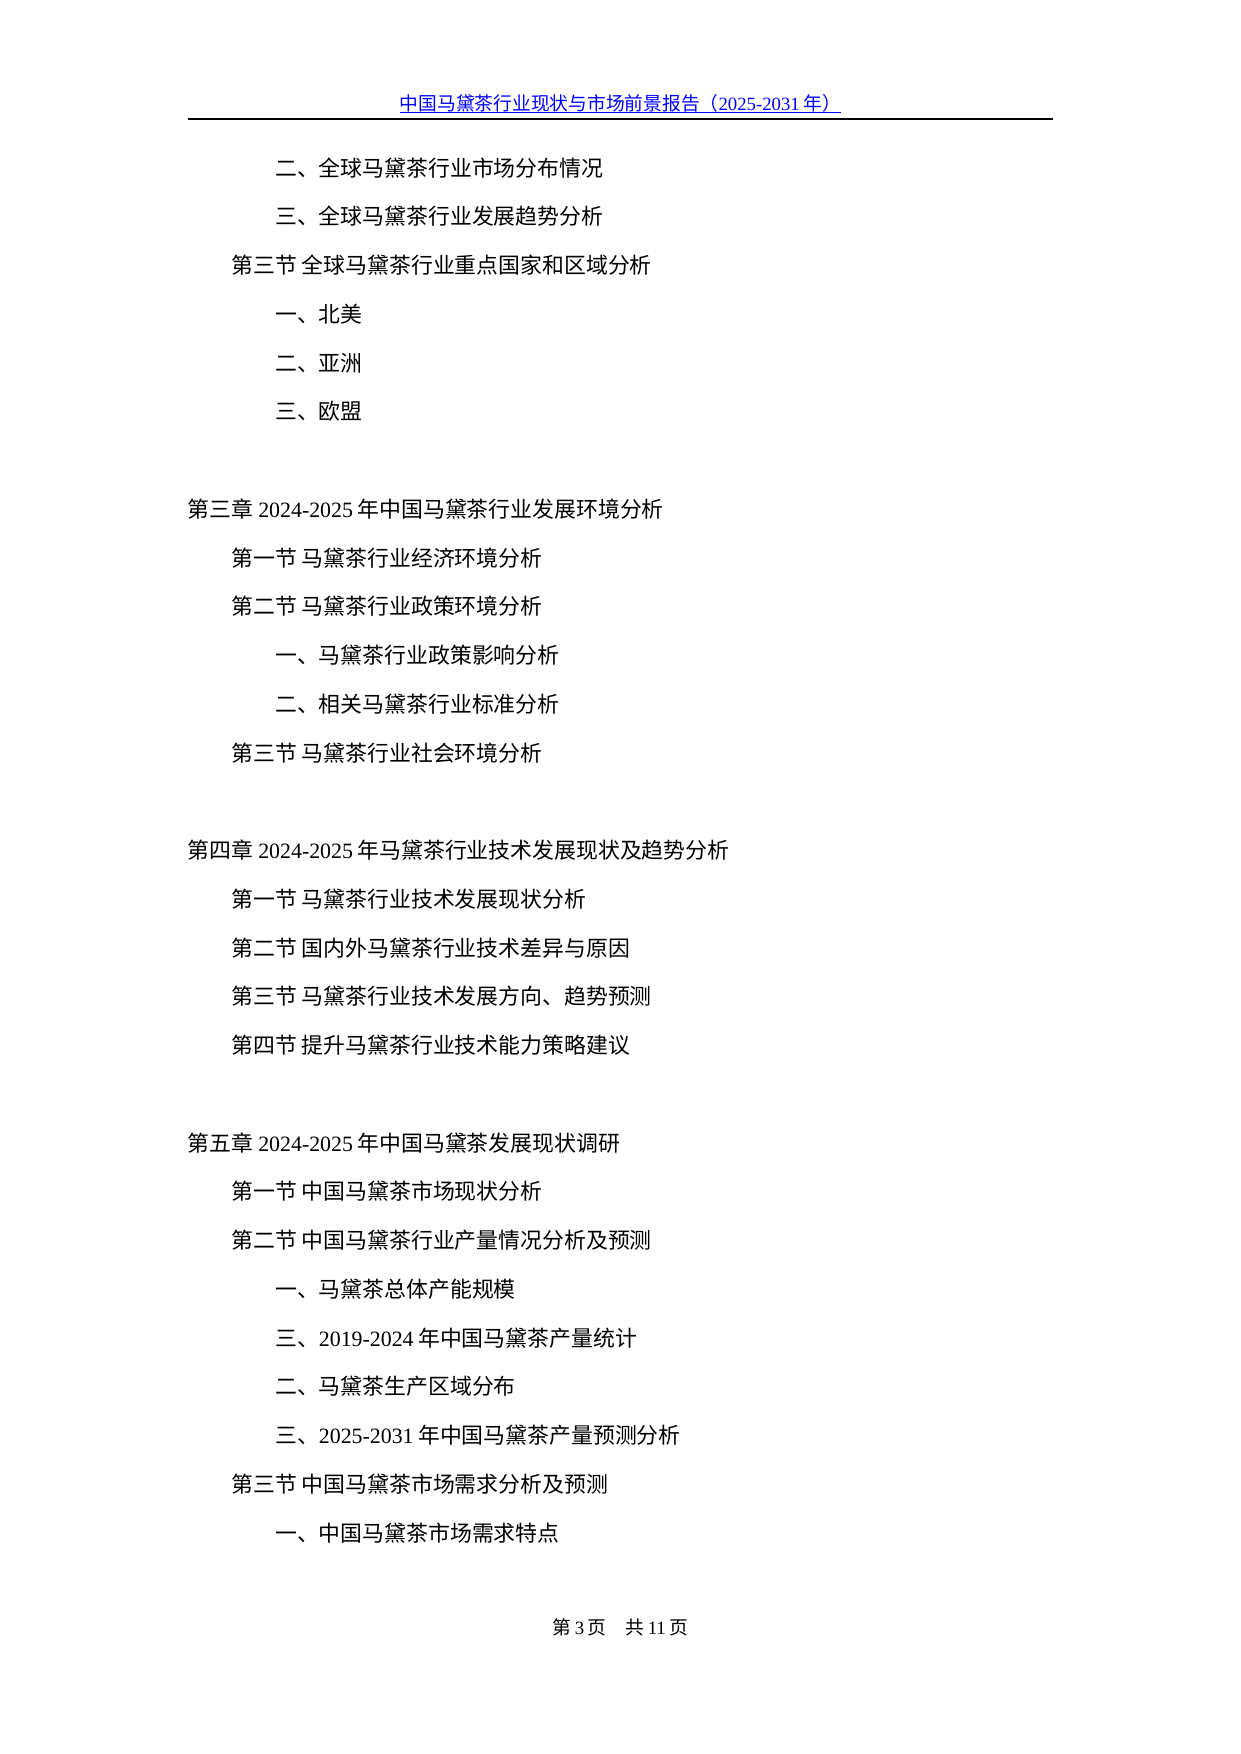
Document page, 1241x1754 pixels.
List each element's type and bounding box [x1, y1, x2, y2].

text [187, 150, 1053, 1548]
